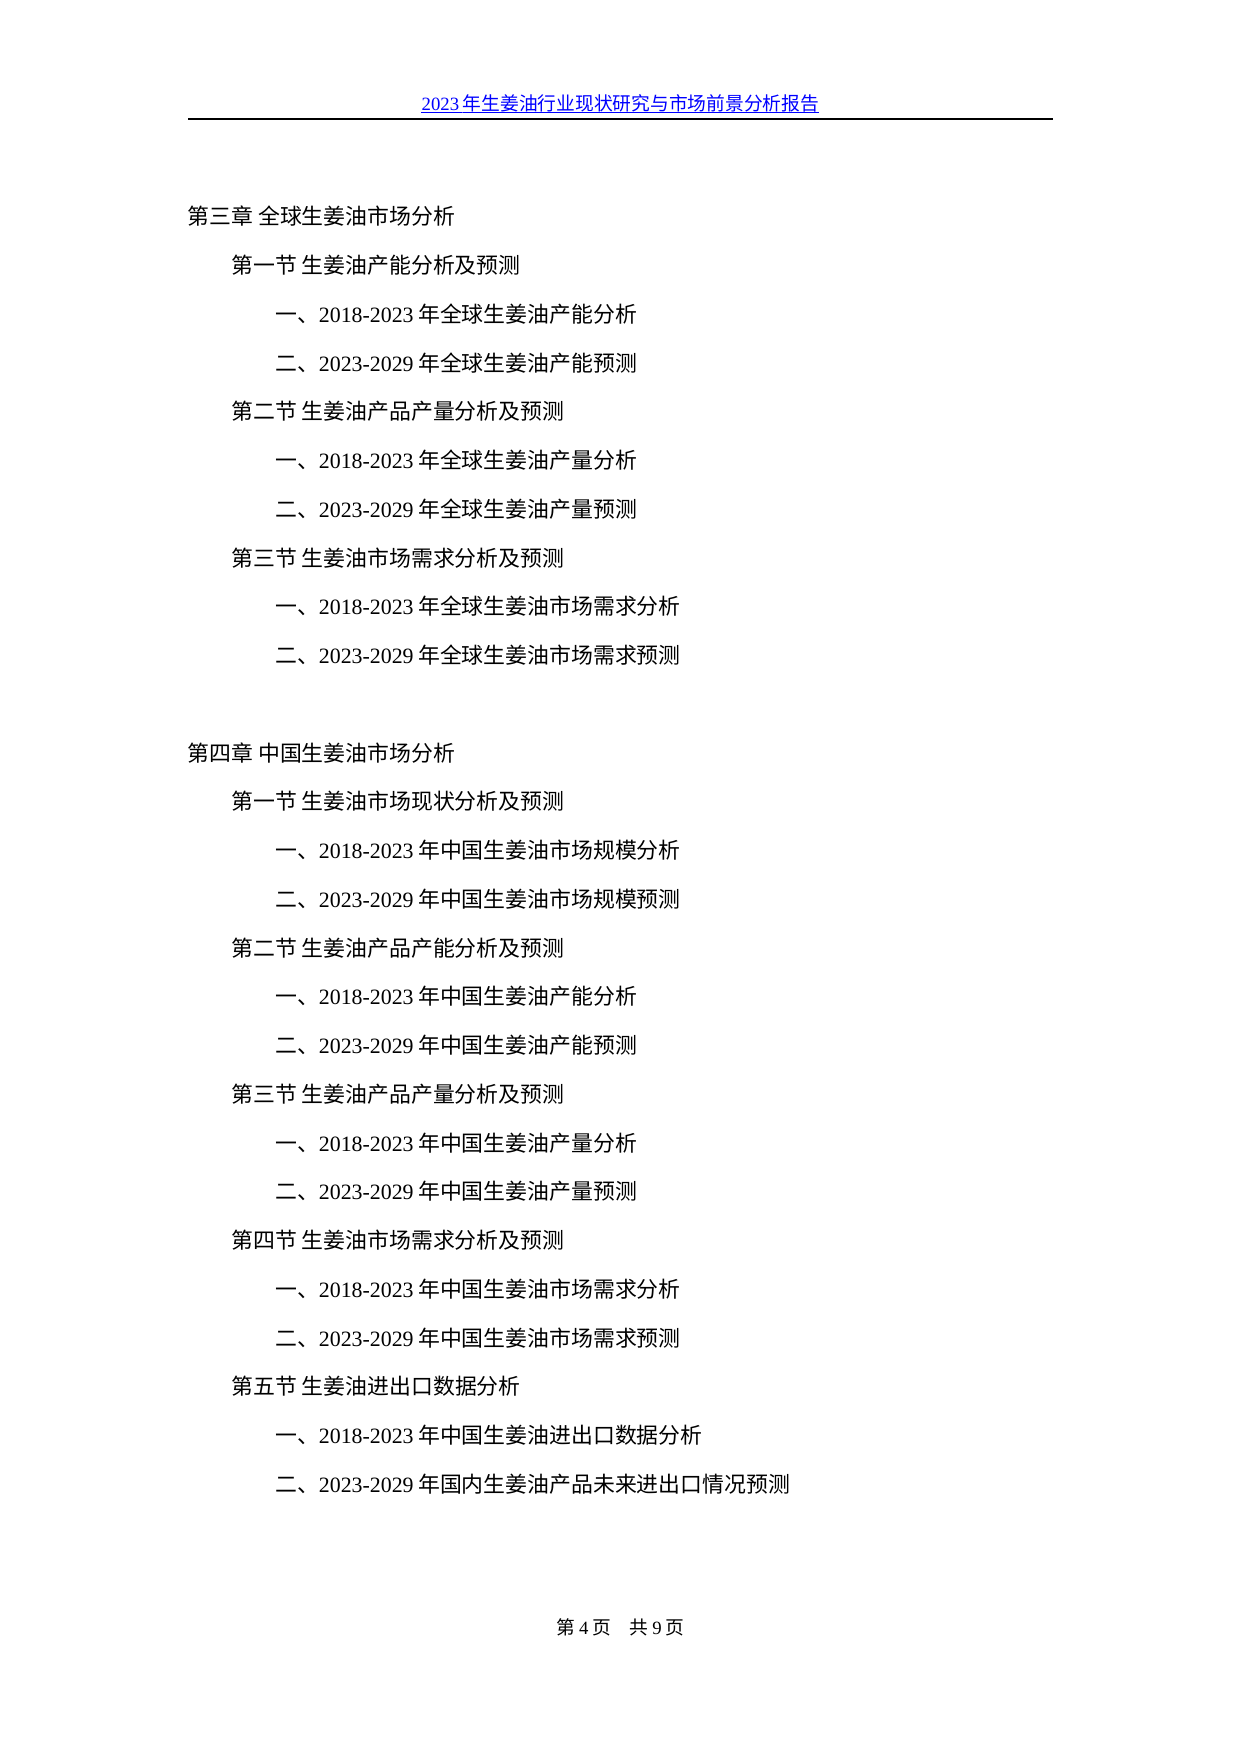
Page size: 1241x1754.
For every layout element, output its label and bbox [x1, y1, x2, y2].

text [187, 150, 1053, 1499]
